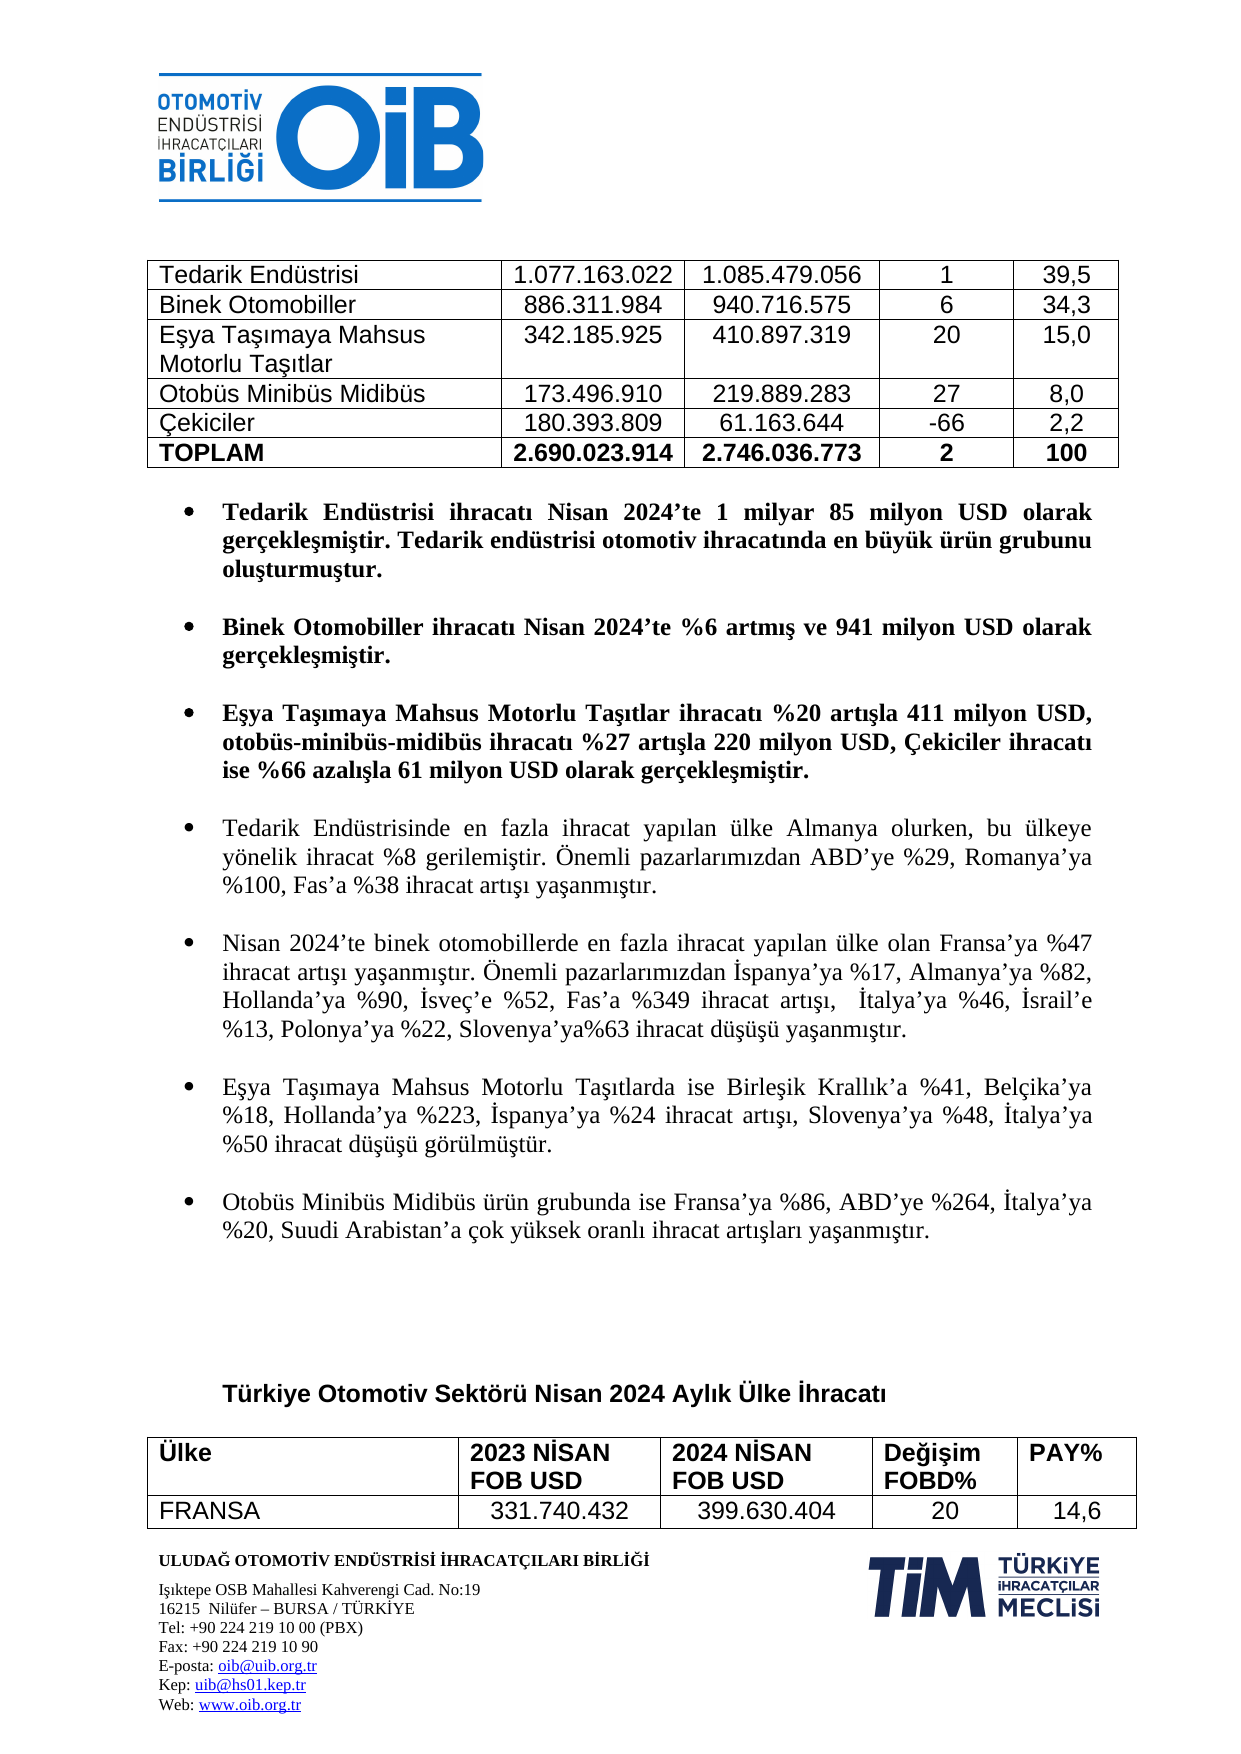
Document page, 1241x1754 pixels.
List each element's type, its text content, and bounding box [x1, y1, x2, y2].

table_cell 1.077.163.022 [502, 261, 684, 289]
table_cell 1.085.479.056 [685, 261, 879, 289]
table_header Ülke [148, 1438, 458, 1495]
table_cell 410.897.319 [685, 320, 879, 378]
table_cell FRANSA [148, 1496, 458, 1528]
table_cell Binek Otomobiller [148, 290, 501, 319]
table_cell 180.393.809 [502, 409, 684, 437]
table_cell Eşya Taşımaya Mahsus Motorlu Taşıtlar [148, 320, 501, 378]
table_cell 2.746.036.773 [685, 438, 879, 467]
table_cell Otobüs Minibüs Midibüs [148, 379, 501, 407]
table_cell 1 [880, 261, 1013, 289]
table_cell 219.889.283 [685, 379, 879, 407]
table_cell 61.163.644 [685, 409, 879, 437]
table_header 2023 NİSAN FOB USD [459, 1438, 660, 1495]
table_header 2024 NİSAN FOB USD [661, 1438, 872, 1495]
table_cell 39,5 [1014, 261, 1118, 289]
table_cell 15,0 [1014, 320, 1118, 378]
list Tedarik Endüstrisinde en fazla ihracat yapılan ülke Almanya olurken, bu ülkeye yönelik ihracat %8 gerilemiştir. Önemli pazarlarımızdan ABD’ye %29, Romanya’ya %100, Fas’a %38 ihracat artışı yaşanmıştır. [184, 813, 1093, 899]
table_cell 399.630.404 [661, 1496, 872, 1528]
text Türkiye Otomotiv Sektörü Nisan 2024 Aylık Ülke İhracatı [222, 1379, 1093, 1408]
table_cell 8,0 [1014, 379, 1118, 407]
table_cell 2 [880, 438, 1013, 467]
table_cell 342.185.925 [502, 320, 684, 378]
table_cell Çekiciler [148, 409, 501, 437]
table_cell 6 [880, 290, 1013, 319]
table_cell -66 [880, 409, 1013, 437]
table_cell 173.496.910 [502, 379, 684, 407]
table_cell 14,6 [1018, 1496, 1136, 1528]
list Eşya Taşımaya Mahsus Motorlu Taşıtlarda ise Birleşik Krallık’a %41, Belçika’ya %18, Hollanda’ya %223, İspanya’ya %24 ihracat artışı, Slovenya’ya %48, İtalya’ya %50 ihracat düşüşü görülmüştür. [184, 1072, 1093, 1158]
table_header Değişim FOBD% [873, 1438, 1017, 1495]
table_cell 100 [1014, 438, 1118, 467]
table_cell TOPLAM [148, 438, 501, 467]
table_cell 886.311.984 [502, 290, 684, 319]
table_cell 2,2 [1014, 409, 1118, 437]
picture [158, 73, 484, 202]
list Otobüs Minibüs Midibüs ürün grubunda ise Fransa’ya %86, ABD’ye %264, İtalya’ya %20, Suudi Arabistan’a çok yüksek oranlı ihracat artışları yaşanmıştır. [184, 1187, 1093, 1244]
table_cell 20 [880, 320, 1013, 378]
list Nisan 2024’te binek otomobillerde en fazla ihracat yapılan ülke olan Fransa’ya %47 ihracat artışı yaşanmıştır. Önemli pazarlarımızdan İspanya’ya %17, Almanya’ya %82, Hollanda’ya %90, İsveç’e %52, Fas’a %349 ihracat artışı, İtalya’ya %46, İsrail’e %13, Polonya’ya %22, Slovenya’ya%63 ihracat düşüşü yaşanmıştır. [184, 928, 1093, 1043]
table_cell 2.690.023.914 [502, 438, 684, 467]
table_cell 940.716.575 [685, 290, 879, 319]
table_cell 20 [873, 1496, 1017, 1528]
table_cell 27 [880, 379, 1013, 407]
table_cell 34,3 [1014, 290, 1118, 319]
list Binek Otomobiller ihracatı Nisan 2024’te %6 artmış ve 941 milyon USD olarak gerçekleşmiştir. [184, 612, 1093, 669]
picture [867, 1551, 1101, 1619]
table_header PAY% [1018, 1438, 1136, 1495]
table_cell Tedarik Endüstrisi [148, 261, 501, 289]
list Tedarik Endüstrisi ihracatı Nisan 2024’te 1 milyar 85 milyon USD olarak gerçekleşmiştir. Tedarik endüstrisi otomotiv ihracatında en büyük ürün grubunu oluşturmuştur. [184, 497, 1093, 583]
list Eşya Taşımaya Mahsus Motorlu Taşıtlar ihracatı %20 artışla 411 milyon USD, otobüs-minibüs-midibüs ihracatı %27 artışla 220 milyon USD, Çekiciler ihracatı ise %66 azalışla 61 milyon USD olarak gerçekleşmiştir. [184, 698, 1093, 784]
table_cell 331.740.432 [459, 1496, 660, 1528]
